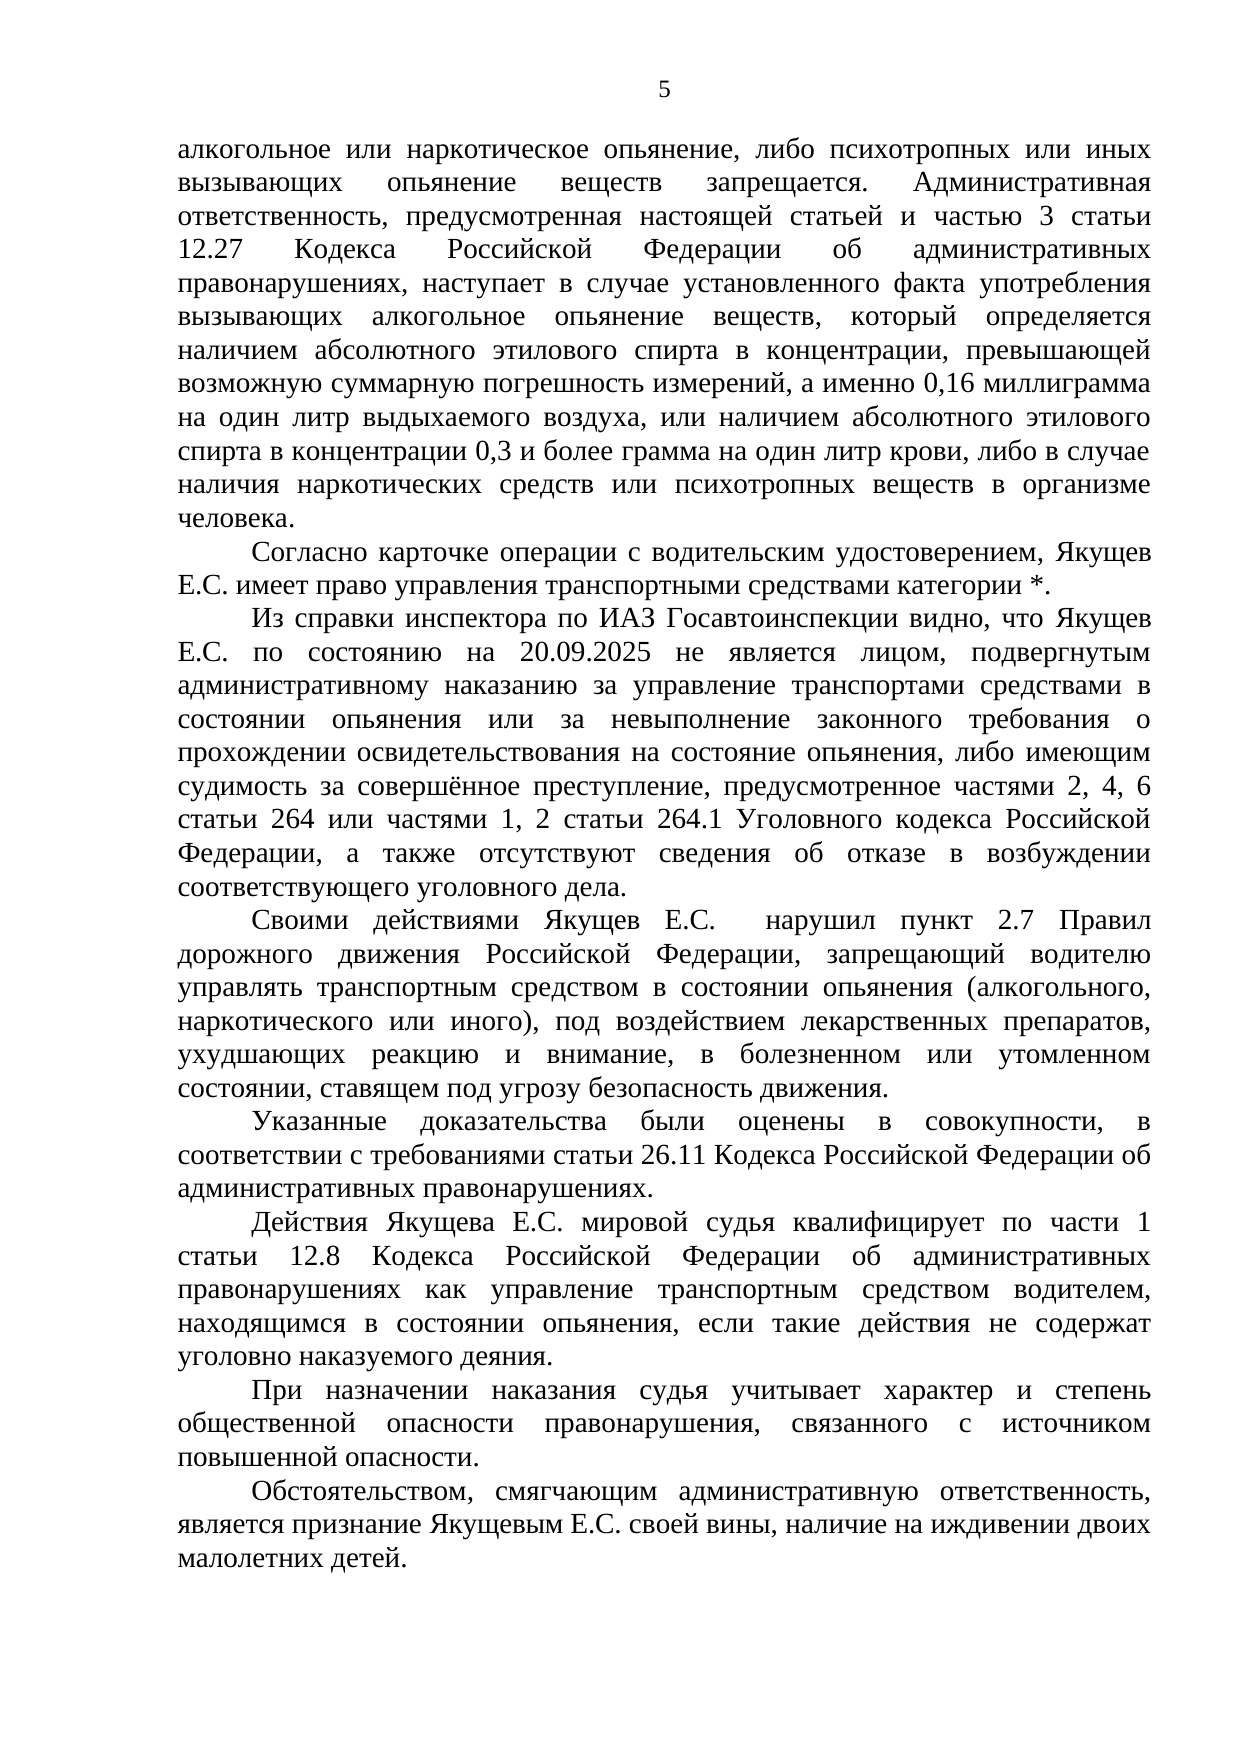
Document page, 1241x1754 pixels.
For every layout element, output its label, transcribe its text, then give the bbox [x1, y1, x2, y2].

text Действия Якущева Е.С. мировой судья квалифицирует по части 1 статьи 12.8 Кодекса Российской Федерации об административных правонарушениях как управление транспортным средством водителем, находящимся в состоянии опьянения, если такие действия не содержат уголовно наказуемого деяния. [177, 1205, 1152, 1372]
text Указанные доказательства были оценены в совокупности, в соответствии с требованиями статьи 26.11 Кодекса Российской Федерации об административных правонарушениях. [177, 1104, 1152, 1205]
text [177, 131, 1152, 534]
text Обстоятельством, смягчающим административную ответственность, является признание Якущевым Е.С. своей вины, наличие на иждивении двоих малолетних детей. [177, 1473, 1152, 1574]
text Своими действиями Якущев Е.С. нарушил пункт 2.7 Правил дорожного движения Российской Федерации, запрещающий водителю управлять транспортным средством в состоянии опьянения (алкогольного, наркотического или иного), под воздействием лекарственных препаратов, ухудшающих реакцию и внимание, в болезненном или утомленном состоянии, ставящем под угрозу безопасность движения. [177, 903, 1152, 1104]
text При назначении наказания судья учитывает характер и степень общественной опасности правонарушения, связанного с источником повышенной опасности. [177, 1372, 1152, 1473]
text Согласно карточке операции с водительским удостоверением, Якущев Е.С. имеет право управления транспортными средствами категории *. [177, 534, 1152, 601]
text Из справки инспектора по ИАЗ Госавтоинспекции видно, что Якущев Е.С. по состоянию на 20.09.2025 не является лицом, подвергнутым административному наказанию за управление транспортами средствами в состоянии опьянения или за невыполнение законного требования о прохождении освидетельствования на состояние опьянения, либо имеющим судимость за совершённое преступление, предусмотренное частями 2, 4, 6 статьи 264 или частями 1, 2 статьи 264.1 Уголовного кодекса Российской Федерации, а также отсутствуют сведения об отказе в возбуждении соответствующего уголовного дела. [177, 601, 1152, 903]
